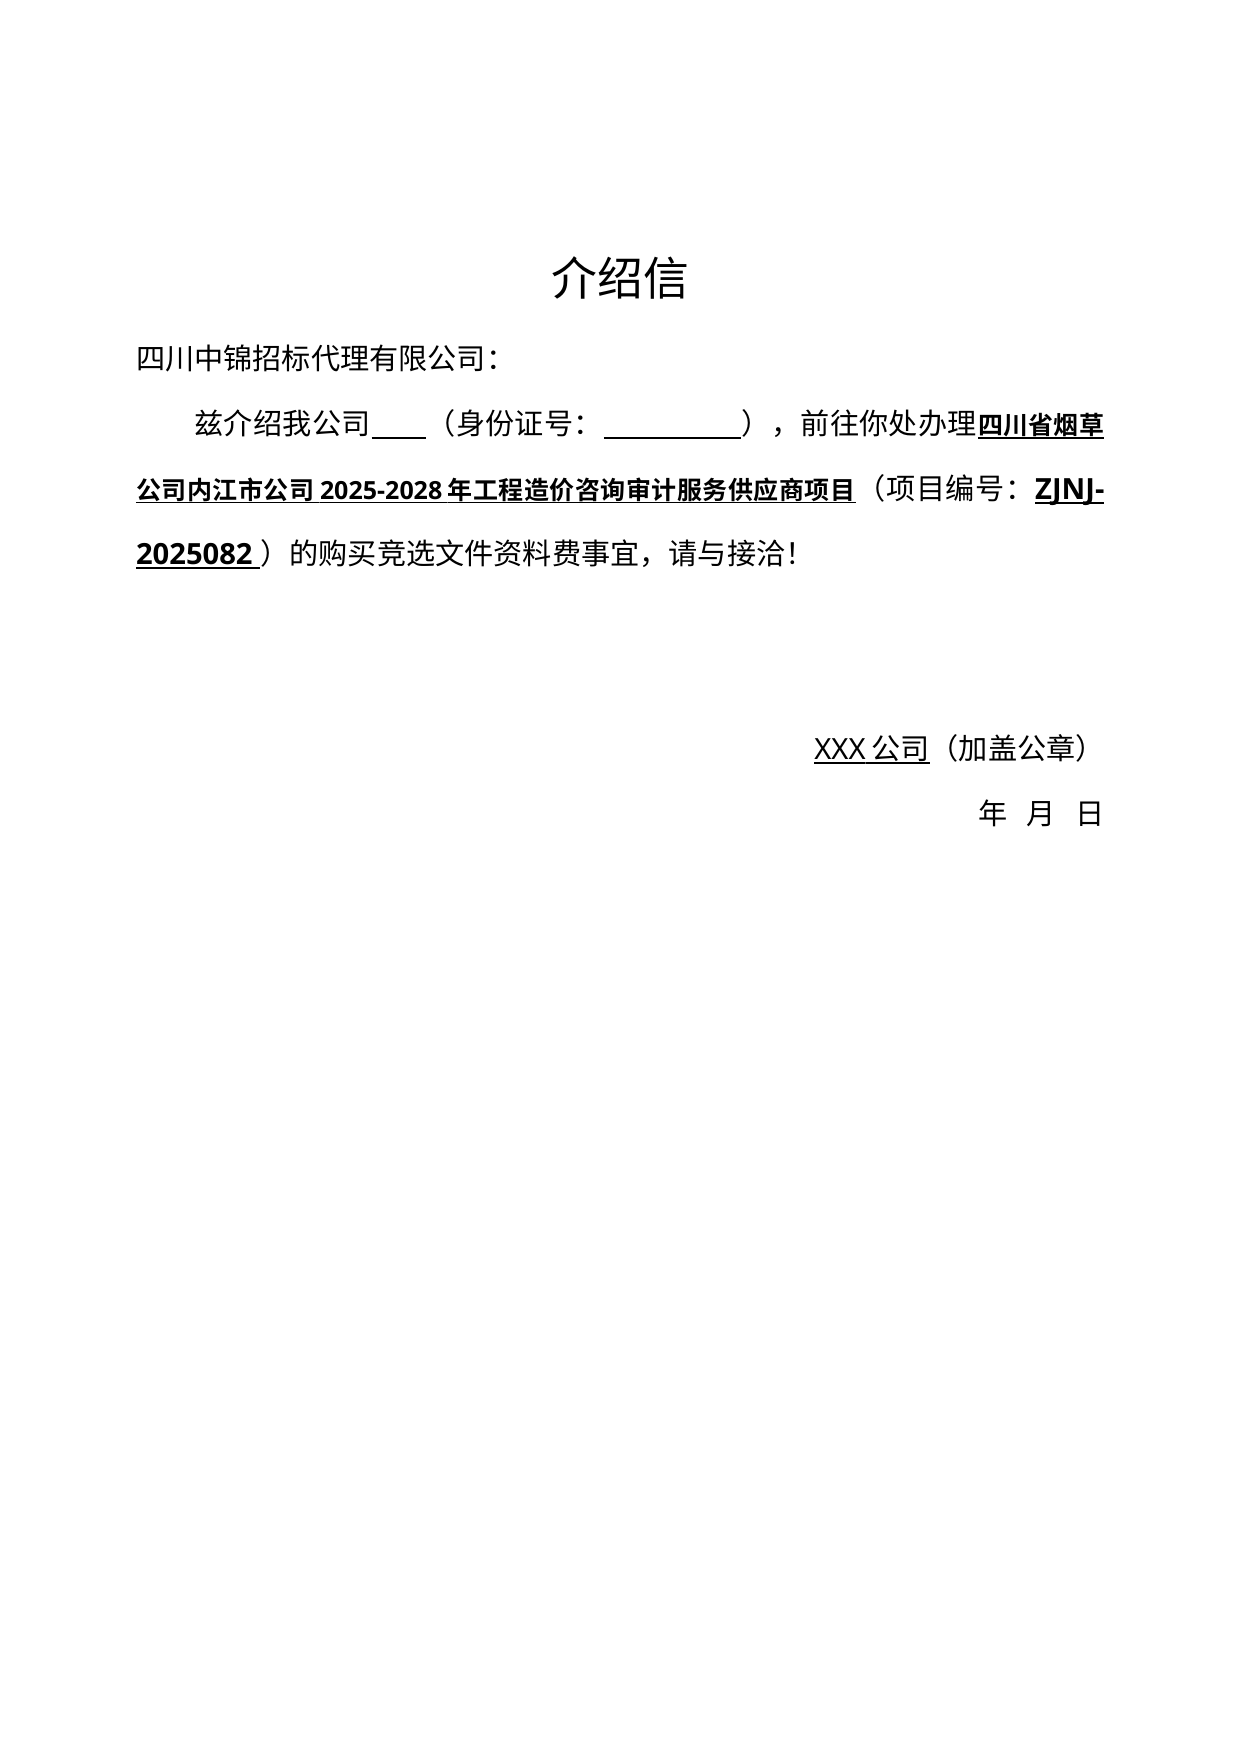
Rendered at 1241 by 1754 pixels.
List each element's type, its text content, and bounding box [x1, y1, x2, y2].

text 年 月 日 [136, 779, 1104, 844]
text 兹介绍我公司 （身份证号： ），前往你处办理四川省烟草公司内江市公司2025-2028年工程造价咨询审计服务供应商项目（项目编号：ZJNJ-2025082 ）的购买竞选文件资料费事宜，请与接洽！ [136, 389, 1104, 584]
text 介绍信 [136, 227, 1104, 324]
text XXX公司（加盖公章） [136, 714, 1104, 779]
text 四川中锦招标代理有限公司： [136, 324, 1104, 389]
